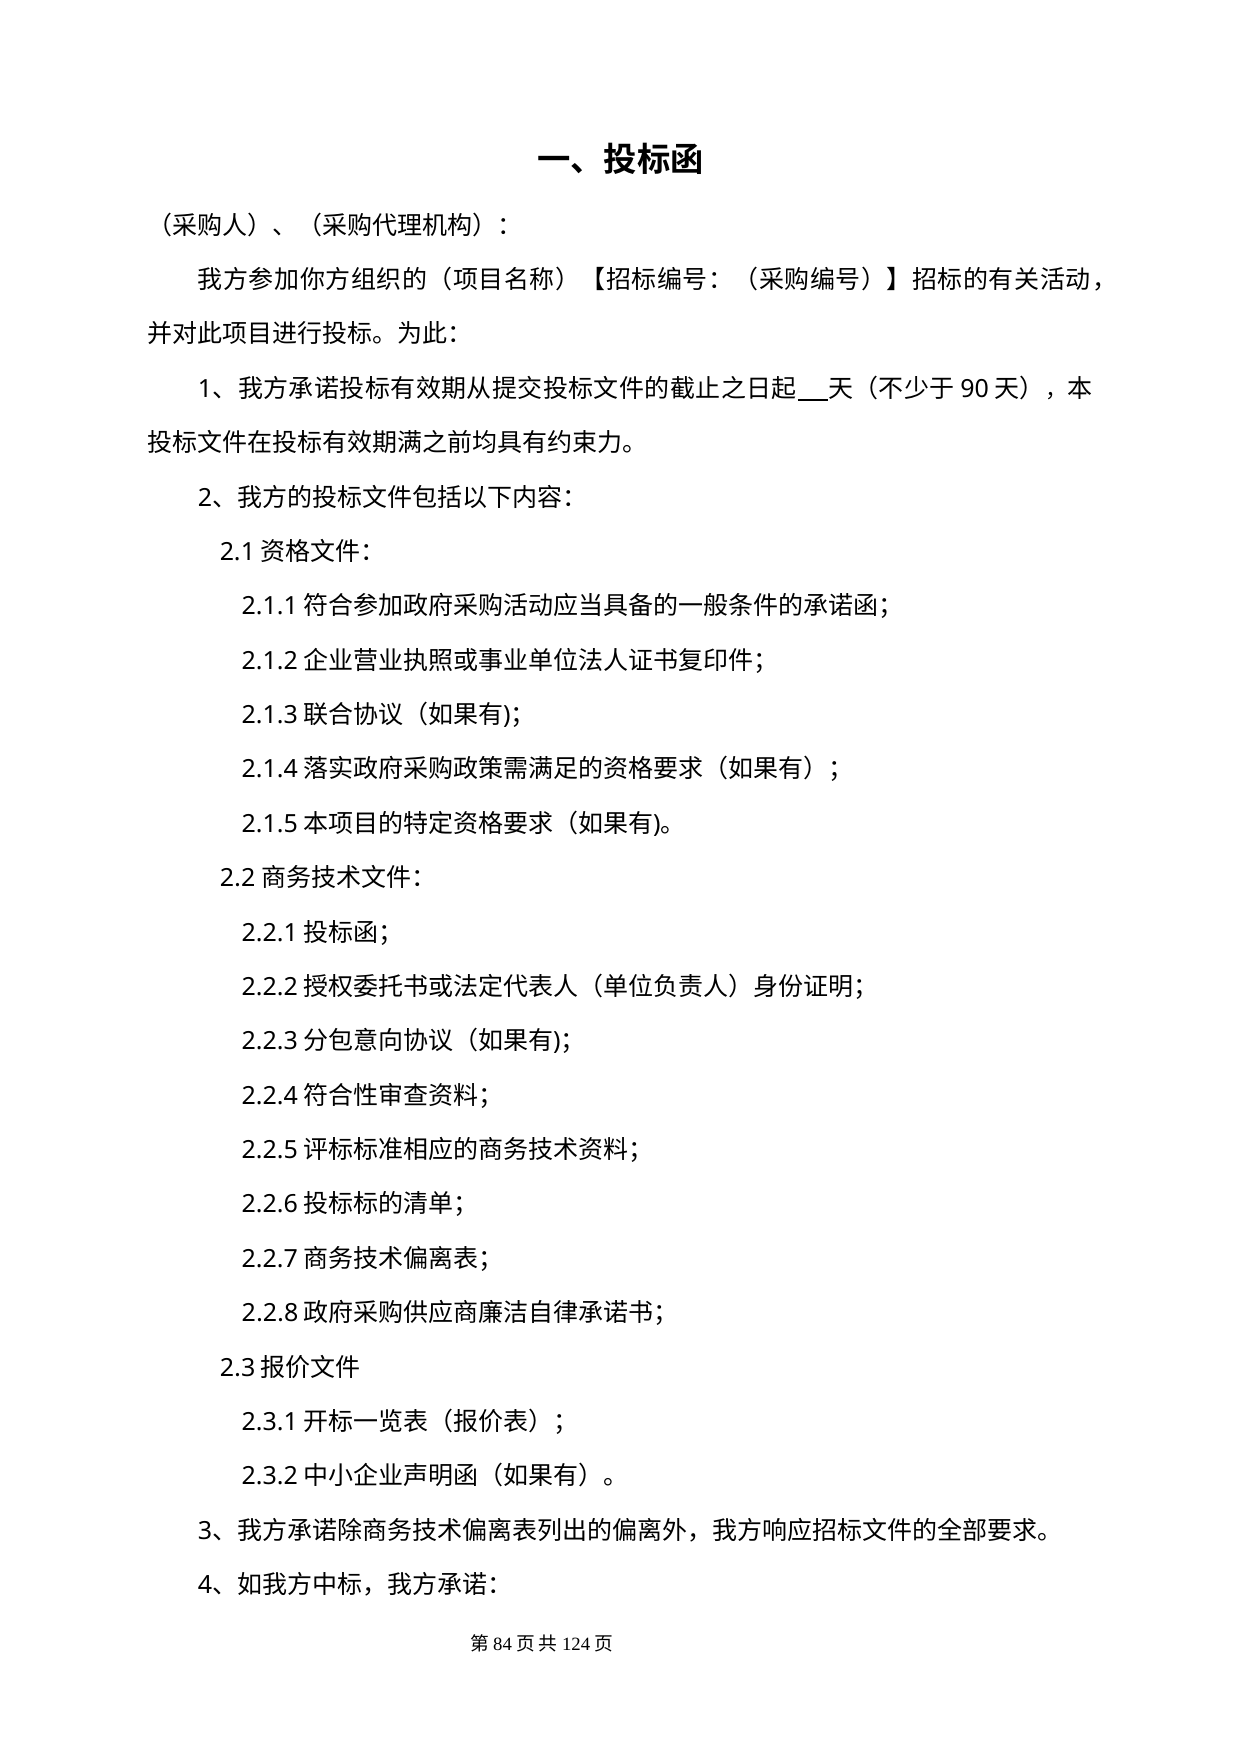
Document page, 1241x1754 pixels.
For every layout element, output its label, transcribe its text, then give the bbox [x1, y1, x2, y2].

text 2.2.6投标标的清单； [191, 1184, 1092, 1220]
text 2.2.3分包意向协议（如果有)； [191, 1021, 1092, 1057]
text 1、我方承诺投标有效期从提交投标文件的截止之日起 天（不少于90天），本投标文件在投标有效期满之前均具有约束力。 [148, 368, 1092, 459]
text 4、如我方中标，我方承诺： [148, 1564, 1092, 1601]
text （采购人）、（采购代理机构）： [148, 205, 1092, 241]
text 我方参加你方组织的（项目名称）【招标编号：（采购编号）】招标的有关活动，并对此项目进行投标。为此： [148, 259, 1092, 350]
text 2.1.5本项目的特定资格要求（如果有)。 [191, 803, 1092, 839]
text 2.1.4落实政府采购政策需满足的资格要求（如果有）； [191, 749, 1092, 785]
text 2.3报价文件 [169, 1347, 1092, 1383]
text 2.2.1投标函； [191, 912, 1092, 948]
text 一、投标函 [148, 133, 1092, 181]
text 2.2.5评标标准相应的商务技术资料； [191, 1129, 1092, 1166]
text 2、我方的投标文件包括以下内容： [148, 477, 1092, 513]
text 2.1.3联合协议（如果有)； [191, 694, 1092, 731]
text 2.2.4符合性审查资料； [191, 1075, 1092, 1111]
text 2.2 商务技术文件： [169, 858, 1092, 894]
text 2.3.2中小企业声明函（如果有）。 [191, 1456, 1092, 1492]
text 2.1资格文件： [169, 531, 1092, 568]
text 3、我方承诺除商务技术偏离表列出的偏离外，我方响应招标文件的全部要求。 [148, 1510, 1092, 1546]
text 2.3.1开标一览表（报价表）； [191, 1401, 1092, 1438]
text 2.2.2授权委托书或法定代表人（单位负责人）身份证明； [191, 966, 1092, 1003]
text 2.1.1符合参加政府采购活动应当具备的一般条件的承诺函； [191, 586, 1092, 622]
text 2.2.7商务技术偏离表； [191, 1238, 1092, 1274]
text 2.2.8政府采购供应商廉洁自律承诺书； [191, 1293, 1092, 1329]
text 2.1.2企业营业执照或事业单位法人证书复印件； [191, 640, 1092, 676]
